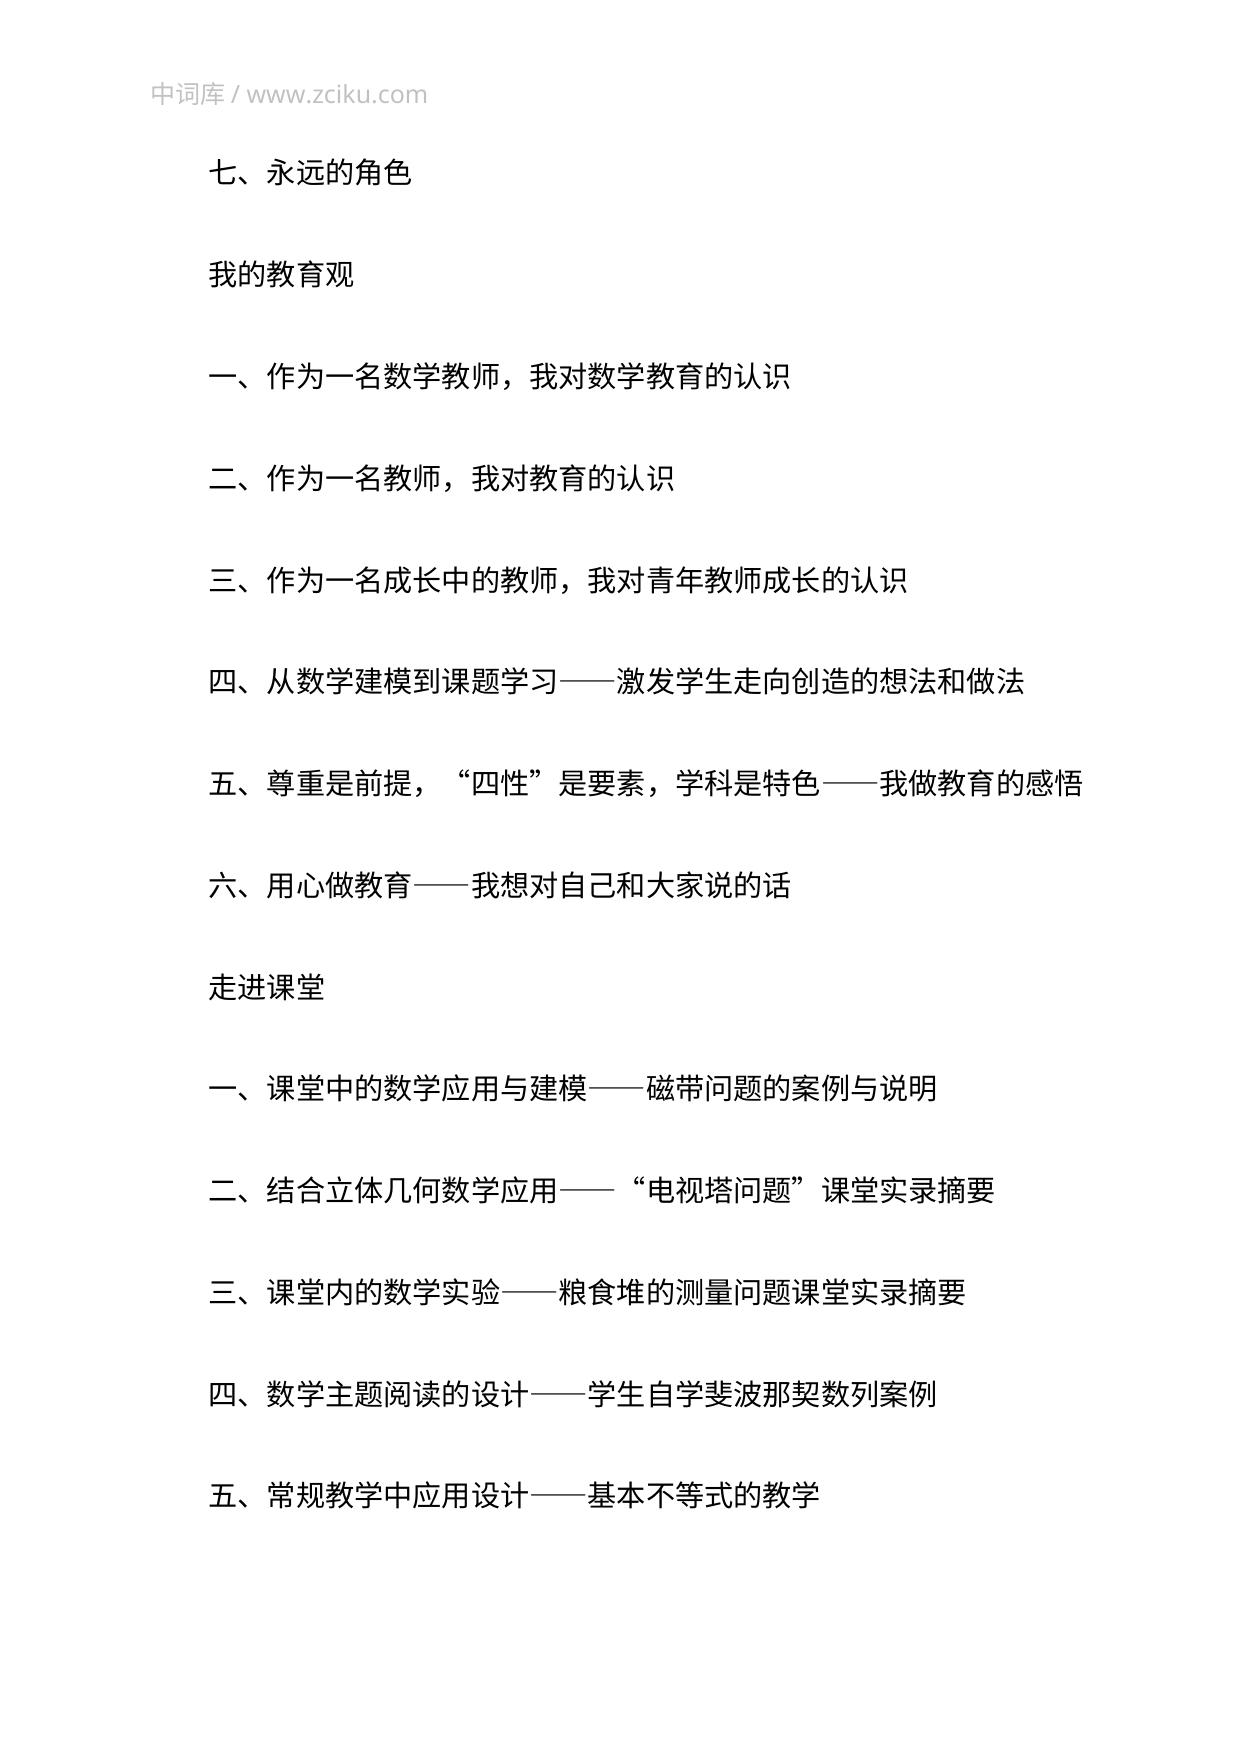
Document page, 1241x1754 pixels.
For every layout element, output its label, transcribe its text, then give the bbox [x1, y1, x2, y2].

text 走进课堂 [150, 964, 1090, 1006]
text 一、作为一名数学教师，我对数学教育的认识 [150, 353, 1090, 396]
text 三、课堂内的数学实验——粮食堆的测量问题课堂实录摘要 [150, 1269, 1090, 1312]
text 二、作为一名教师，我对教育的认识 [150, 455, 1090, 498]
text 五、尊重是前提，“四性”是要素，学科是特色——我做教育的感悟 [150, 761, 1090, 803]
text 四、数学主题阅读的设计——学生自学斐波那契数列案例 [150, 1371, 1090, 1413]
text 六、用心做教育——我想对自己和大家说的话 [150, 862, 1090, 905]
text 七、永远的角色 [150, 150, 1090, 192]
text 五、常规教学中应用设计——基本不等式的教学 [150, 1473, 1090, 1515]
text 四、从数学建模到课题学习——激发学生走向创造的想法和做法 [150, 659, 1090, 701]
text 二、结合立体几何数学应用——“电视塔问题”课堂实录摘要 [150, 1168, 1090, 1210]
text 我的教育观 [150, 252, 1090, 294]
text 三、作为一名成长中的教师，我对青年教师成长的认识 [150, 557, 1090, 599]
text 一、课堂中的数学应用与建模——磁带问题的案例与说明 [150, 1066, 1090, 1108]
